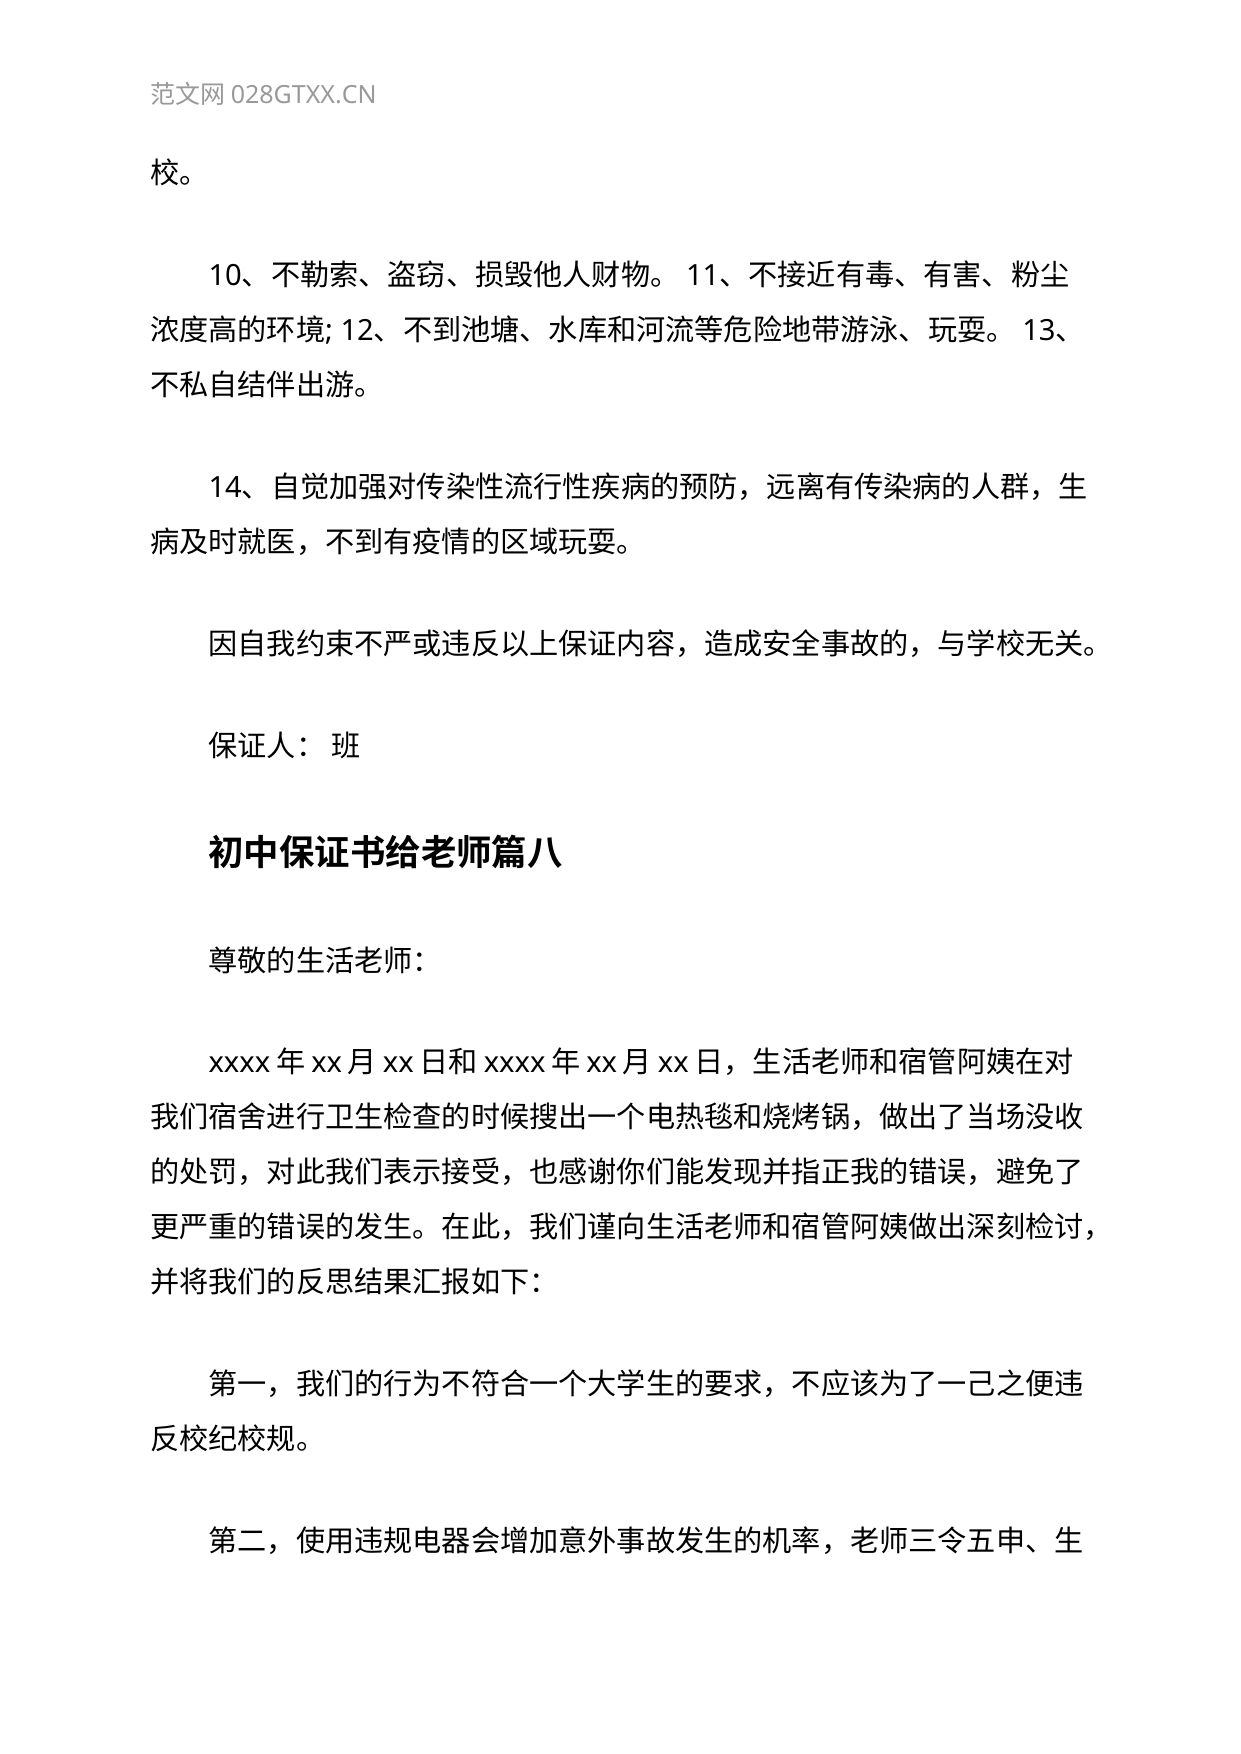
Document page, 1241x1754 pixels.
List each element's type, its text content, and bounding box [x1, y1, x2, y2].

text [150, 1517, 1090, 1559]
text 保证人： 班 [150, 722, 1090, 764]
text 因自我约束不严或违反以上保证内容，造成安全事故的，与学校无关。 [150, 620, 1090, 663]
text 10、不勒索、盗窃、损毁他人财物。 11、不接近有毒、有害、粉尘浓度高的环境; 12、不到池塘、水库和河流等危险地带游泳、玩耍。 13、不私自结伴出游。 [150, 252, 1090, 404]
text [150, 150, 1090, 192]
text 尊敬的生活老师： [150, 937, 1090, 979]
text xxxx年xx月xx日和xxxx年xx月xx日，生活老师和宿管阿姨在对我们宿舍进行卫生检查的时候搜出一个电热毯和烧烤锅，做出了当场没收的处罚，对此我们表示接受，也感谢你们能发现并指正我的错误，避免了更严重的错误的发生。在此，我们谨向生活老师和宿管阿姨做出深刻检讨，并将我们的反思结果汇报如下： [150, 1039, 1090, 1301]
text 14、自觉加强对传染性流行性疾病的预防，远离有传染病的人群，生病及时就医，不到有疫情的区域玩耍。 [150, 463, 1090, 561]
text 初中保证书给老师篇八 [150, 824, 1090, 875]
text 第一，我们的行为不符合一个大学生的要求，不应该为了一己之便违反校纪校规。 [150, 1361, 1090, 1458]
